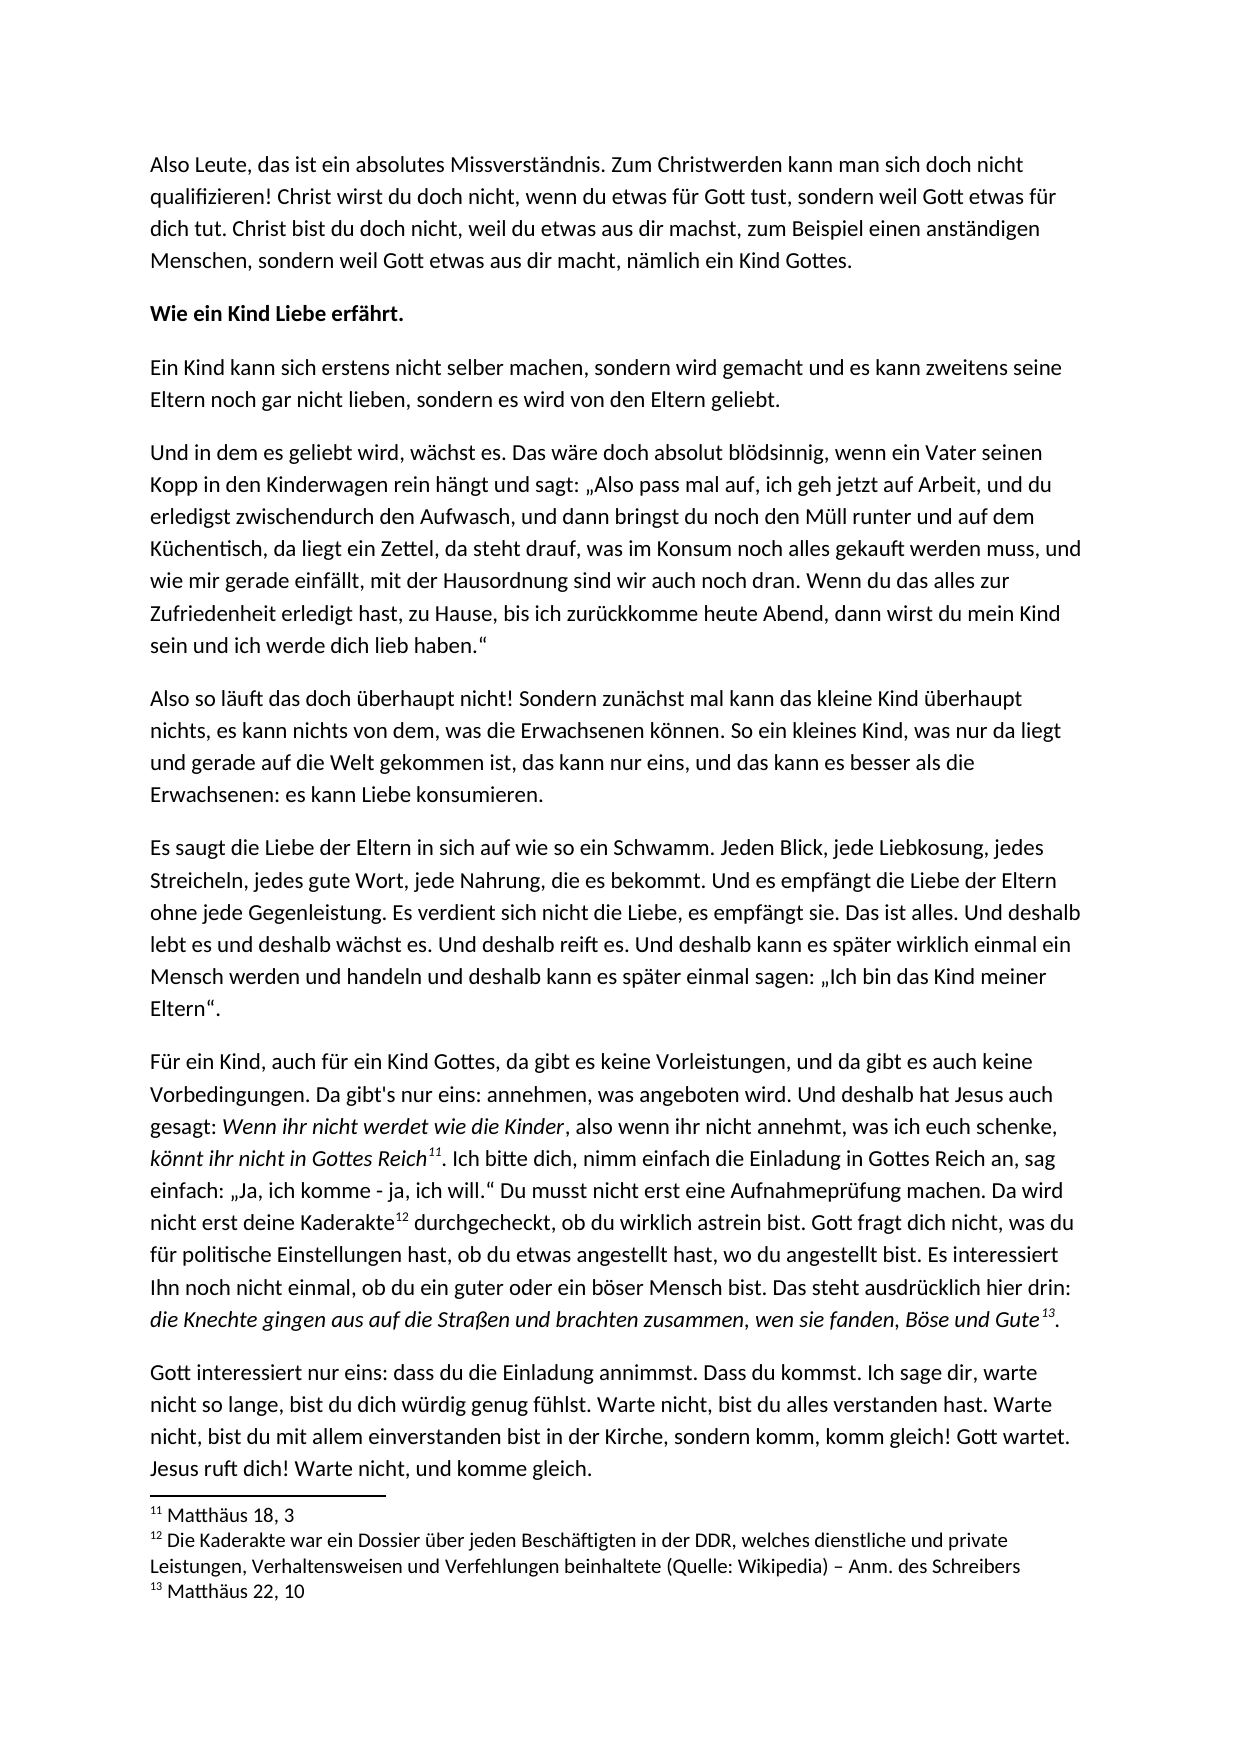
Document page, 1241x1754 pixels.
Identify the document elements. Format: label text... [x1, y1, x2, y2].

text Es saugt die Liebe der Eltern in sich auf wie so ein Schwamm. Jeden Blick, jede Liebkosung, jedes Streicheln, jedes gute Wort, jede Nahrung, die es bekommt. Und es empfängt die Liebe der Eltern ohne jede Gegenleistung. Es verdient sich nicht die Liebe, es empfängt sie. Das ist alles. Und deshalb lebt es und deshalb wächst es. Und deshalb reift es. Und deshalb kann es später wirklich einmal ein Mensch werden und handeln und deshalb kann es später einmal sagen: „Ich bin das Kind meiner Eltern“. [150, 833, 1090, 1022]
text Für ein Kind, auch für ein Kind Gottes, da gibt es keine Vorleistungen, und da gibt es auch keine Vorbedingungen. Da gibt's nur eins: annehmen, was angeboten wird. Und deshalb hat Jesus auch gesagt: Wenn ihr nicht werdet wie die Kinder, also wenn ihr nicht annehmt, was ich euch schenke, könnt ihr nicht in Gottes Reich. Ich bitte dich, nimm einfach die Einladung in Gottes Reich an, sag einfach: „Ja, ich komme - ja, ich will.“ Du musst nicht erst eine Aufnahmeprüfung machen. Da wird nicht erst deine Kaderakte durchgecheckt, ob du wirklich astrein bist. Gott fragt dich nicht, was du für politische Einstellungen hast, ob du etwas angestellt hast, wo du angestellt bist. Es interessiert Ihn noch nicht einmal, ob du ein guter oder ein böser Mensch bist. Das steht ausdrücklich hier drin: die Knechte gingen aus auf die Straßen und brachten zusammen, wen sie fanden, Böse und Gute. [150, 1047, 1090, 1333]
text Also so läuft das doch überhaupt nicht! Sondern zunächst mal kann das kleine Kind überhaupt nichts, es kann nichts von dem, was die Erwachsenen können. So ein kleines Kind, was nur da liegt und gerade auf die Welt gekommen ist, das kann nur eins, und das kann es besser als die Erwachsenen: es kann Liebe konsumieren. [150, 684, 1090, 808]
text Und in dem es geliebt wird, wächst es. Das wäre doch absolut blödsinnig, wenn ein Vater seinen Kopp in den Kinderwagen rein hängt und sagt: „Also pass mal auf, ich geh jetzt auf Arbeit, und du erledigst zwischendurch den Aufwasch, und dann bringst du noch den Müll runter und auf dem Küchentisch, da liegt ein Zettel, da steht drauf, was im Konsum noch alles gekauft werden muss, und wie mir gerade einfällt, mit der Hausordnung sind wir auch noch dran. Wenn du das alles zur Zufriedenheit erledigt hast, zu Hause, bis ich zurückkomme heute Abend, dann wirst du mein Kind sein und ich werde dich lieb haben.“ [150, 438, 1090, 659]
text Ein Kind kann sich erstens nicht selber machen, sondern wird gemacht und es kann zweitens seine Eltern noch gar nicht lieben, sondern es wird von den Eltern geliebt. [150, 353, 1090, 413]
text Wie ein Kind Liebe erfährt. [150, 299, 1090, 328]
text Gott interessiert nur eins: dass du die Einladung annimmst. Dass du kommst. Ich sage dir, warte nicht so lange, bist du dich würdig genug fühlst. Warte nicht, bist du alles verstanden hast. Warte nicht, bist du mit allem einverstanden bist in der Kirche, sondern komm, komm gleich! Gott wartet. Jesus ruft dich! Warte nicht, und komme gleich. [150, 1358, 1090, 1483]
text Also Leute, das ist ein absolutes Missverständnis. Zum Christwerden kann man sich doch nicht qualifizieren! Christ wirst du doch nicht, wenn du etwas für Gott tust, sondern weil Gott etwas für dich tut. Christ bist du doch nicht, weil du etwas aus dir machst, zum Beispiel einen anständigen Menschen, sondern weil Gott etwas aus dir macht, nämlich ein Kind Gottes. [150, 150, 1090, 274]
